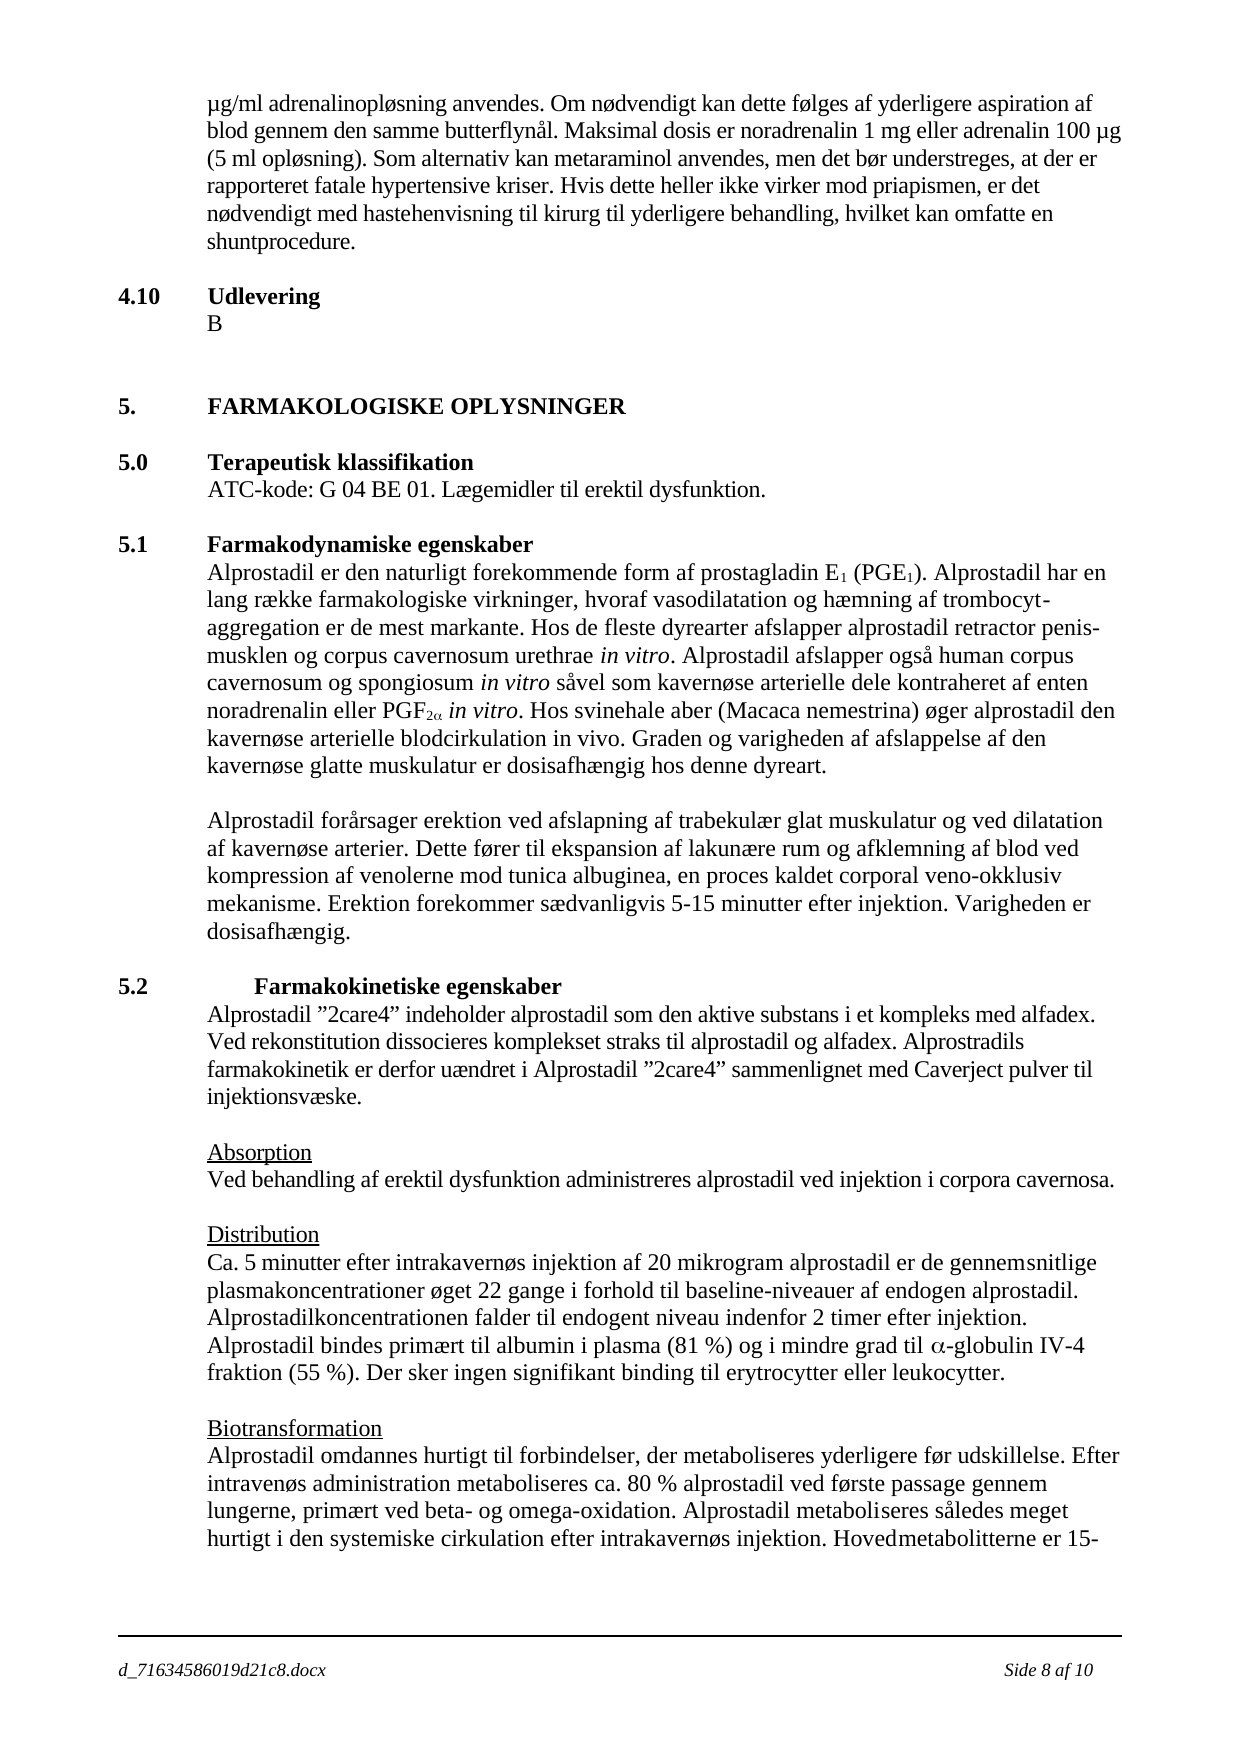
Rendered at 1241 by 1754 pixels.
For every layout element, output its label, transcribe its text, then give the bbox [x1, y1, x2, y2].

text Ca. 5 minutter efter intrakavernøs injektion af 20 mikrogram alprostadil er de gennemsnitlige plasmakoncentrationer øget 22 gange i forhold til baseline-niveauer af endogen alprostadil. Alprostadilkoncentrationen falder til endogent niveau indenfor 2 timer efter injektion. Alprostadil bindes primært til albumin i plasma (81 %) og i mindre grad til -globulin IV-4 fraktion (55 %). Der sker ingen signifikant binding til erytrocytter eller leukocytter. [207, 1248, 1122, 1386]
text Distribution [207, 1220, 1122, 1248]
list Udlevering [118, 282, 1122, 309]
text Ved behandling af erektil dysfunktion administreres alprostadil ved injektion i corpora cavernosa. [207, 1165, 1122, 1193]
list Terapeutisk klassifikation [118, 447, 1122, 475]
text Alprostadil er den naturligt forekommende form af prostagladin E1 (PGE1). Alprostadil har en lang række farmakologiske virkninger, hvoraf vasodilatation og hæmning af trombocytaggregation er de mest markante. Hos de fleste dyrearter afslapper alprostadil retractor penis-musklen og corpus cavernosum urethrae in vitro. Alprostadil afslapper også human corpus cavernosum og spongiosum in vitro såvel som kavernøse arterielle dele kontraheret af enten noradrenalin eller PGF2 in vitro. Hos svinehale aber (Macaca nemestrina) øger alprostadil den kavernøse arterielle blodcirkulation in vivo. Graden og varigheden af afslappelse af den kavernøse glatte muskulatur er dosisafhængig hos denne dyreart. [207, 558, 1122, 779]
text Biotransformation [207, 1414, 1122, 1441]
text Alprostadil forårsager erektion ved afslapning af trabekulær glat muskulatur og ved dilatation af kavernøse arterier. Dette fører til ekspansion af lakunære rum og afklemning af blod ved kompression af venolerne mod tunica albuginea, en proces kaldet corporal veno-okklusiv mekanisme. Erektion forekommer sædvanligvis 5-15 minutter efter injektion. Varigheden er dosisafhængig. [207, 806, 1122, 944]
text ATC-kode: G 04 BE 01. Lægemidler til erektil dysfunktion. [207, 475, 1122, 503]
list FARMAKOLOGISKE OPLYSNINGER [118, 392, 1122, 420]
text B [118, 309, 1122, 337]
text Alprostadil ”2care4” indeholder alprostadil som den aktive substans i et kompleks med alfadex. Ved rekonstitution dissocieres komplekset straks til alprostadil og alfadex. Alprostradils farmakokinetik er derfor uændret i Alprostadil ”2care4” sammenlignet med Caverject pulver til injektionsvæske. [207, 999, 1122, 1110]
text 5.2 Farmakokinetiske egenskaber [118, 972, 1122, 999]
text 5.1 Farmakodynamiske egenskaber [118, 530, 1122, 558]
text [207, 1441, 1122, 1552]
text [118, 89, 1122, 254]
text Absorption [207, 1138, 1122, 1165]
